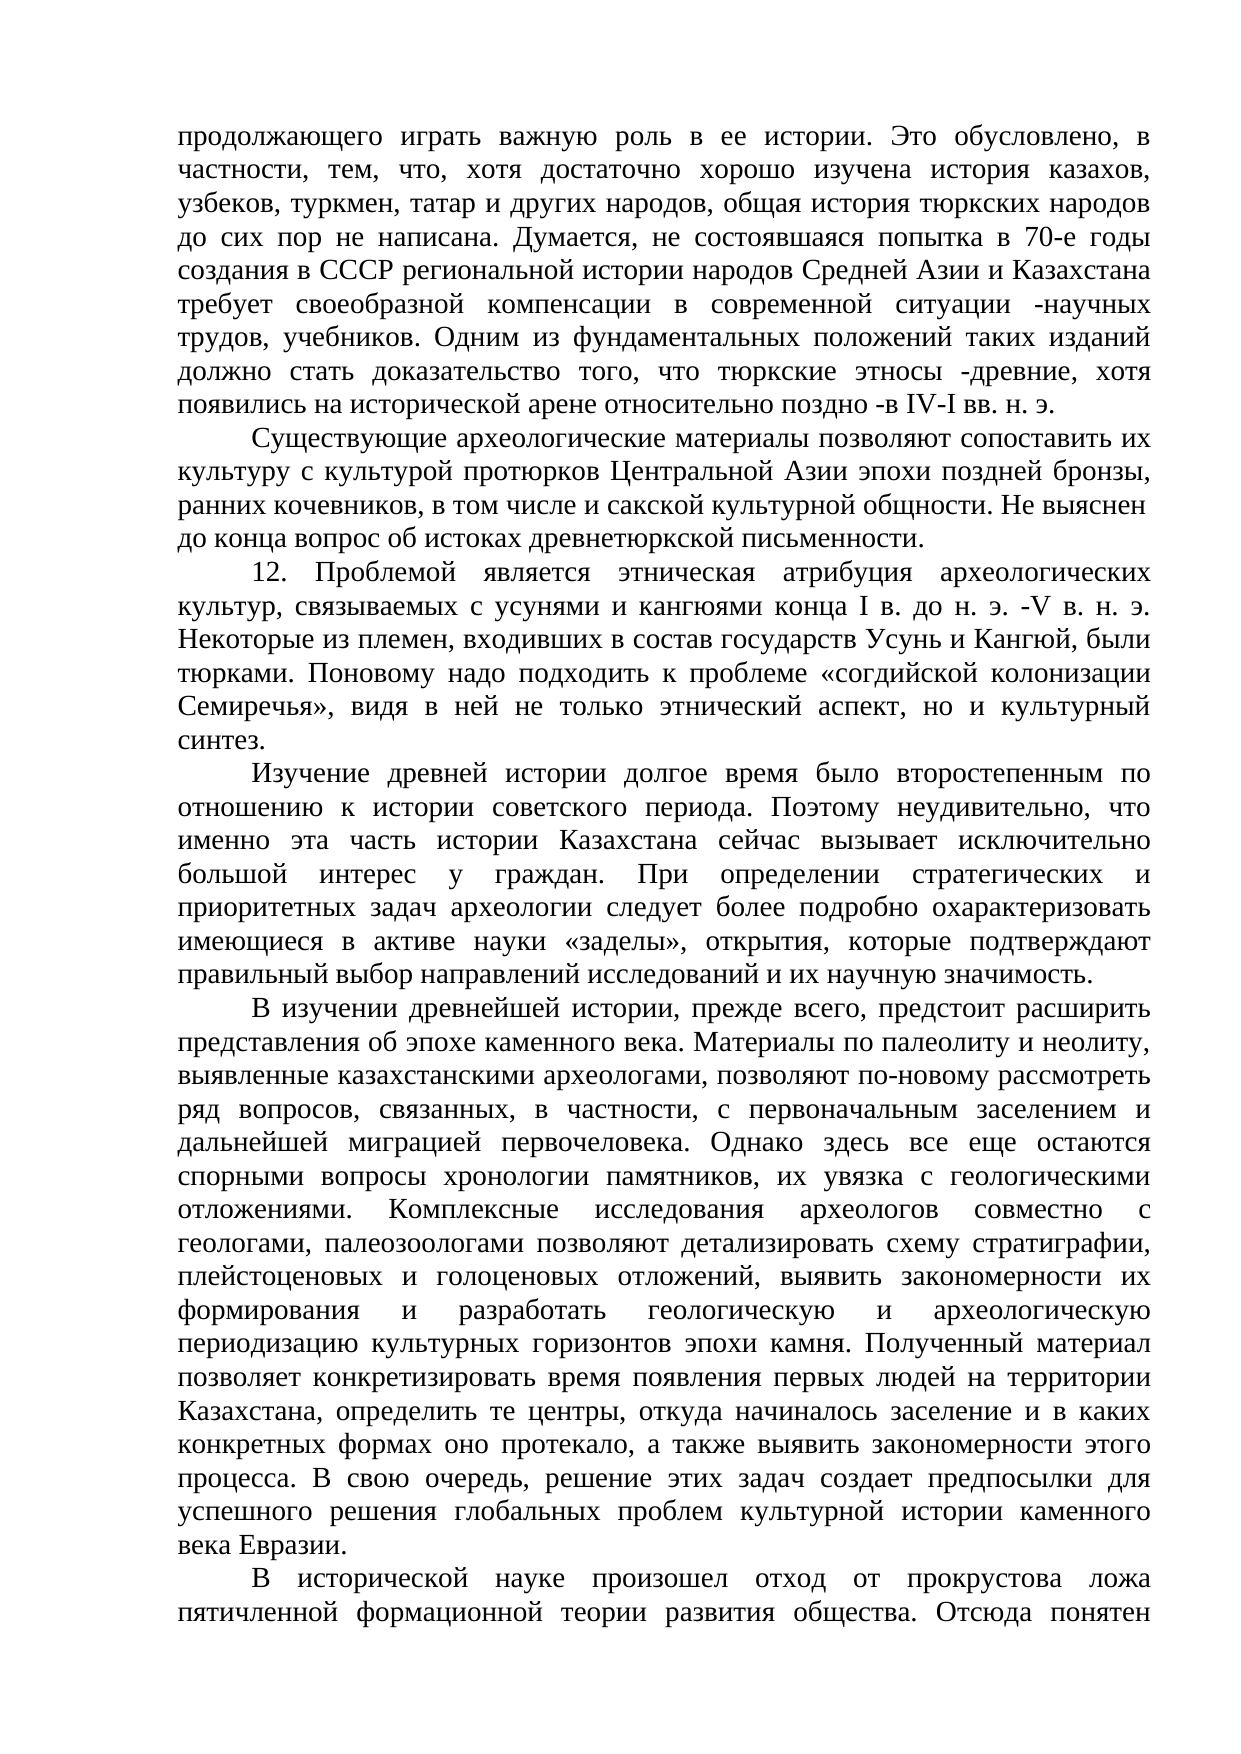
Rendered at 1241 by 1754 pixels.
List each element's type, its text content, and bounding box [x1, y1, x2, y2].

text до конца вопрос об истоках древнетюркской письменности. [177, 521, 1152, 554]
text 12. Проблемой является этническая атрибуция археологических культур, связываемых с усунями и кангюями конца I в. до н. э. -V в. н. э. Некоторые из племен, входивших в состав государств Усунь и Кангюй, были тюрками. Поновому надо подходить к проблеме «согдийской колонизации Семиречья», видя в ней не только этнический аспект, но и культурный синтез. [177, 554, 1152, 755]
text Существующие археологические материалы позволяют сопоставить их культуру с культурой протюрков Центральной Азии эпохи поздней бронзы, ранних кочевников, в том числе и сакской культурной общности. Не выяснен [177, 420, 1152, 521]
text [177, 1560, 1152, 1627]
text В изучении древнейшей истории, прежде всего, предстоит расширить представления об эпохе каменного века. Материалы по палеолиту и неолиту, выявленные казахстанскими археологами, позволяют по-новому рассмотреть ряд вопросов, связанных, в частности, с первоначальным заселением и дальнейшей миграцией первочеловека. Однако здесь все еще остаются спорными вопросы хронологии памятников, их увязка с геологическими отложениями. Комплексные исследования археологов совместно с геологами, палеозоологами позволяют детализировать схему стратиграфии, плейстоценовых и голоценовых отложений, выявить закономерности их формирования и разработать геологическую и археологическую периодизацию культурных горизонтов эпохи камня. Полученный материал позволяет конкретизировать время появления первых людей на территории Казахстана, определить те центры, откуда начиналось заселение и в каких конкретных формах оно протекало, а также выявить закономерности этого процесса. В свою очередь, решение этих задач создает предпосылки для успешного решения глобальных проблем культурной истории каменного века Евразии. [177, 990, 1152, 1560]
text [177, 118, 1152, 420]
text Изучение древней истории долгое время было второстепенным по отношению к истории советского периода. Поэтому неудивительно, что именно эта часть истории Казахстана сейчас вызывает исключительно большой интерес у граждан. При определении стратегических и приоритетных задач археологии следует более подробно охарактеризовать имеющиеся в активе науки «заделы», открытия, которые подтверждают правильный выбор направлений исследований и их научную значимость. [177, 755, 1152, 990]
